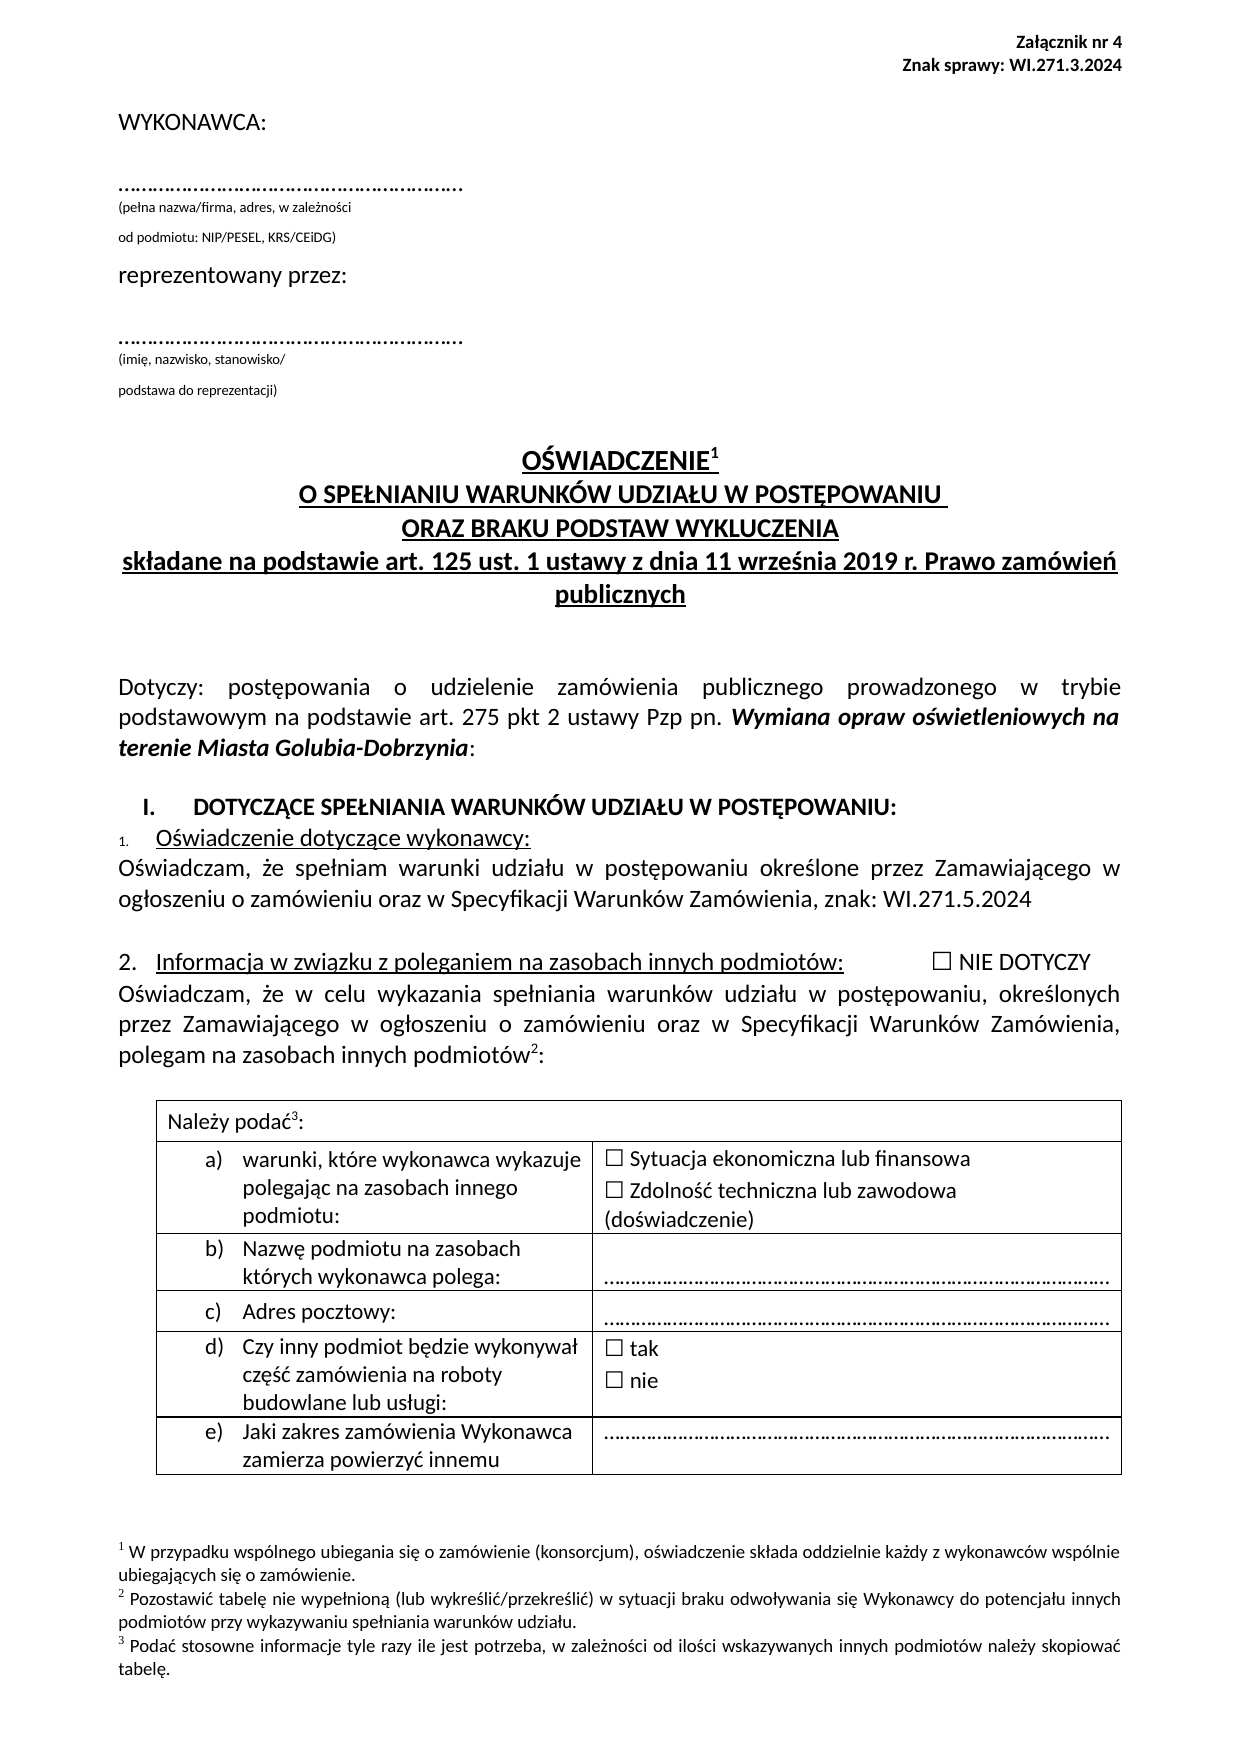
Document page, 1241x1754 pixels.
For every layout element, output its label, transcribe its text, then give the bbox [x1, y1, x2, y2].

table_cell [593, 1418, 1121, 1473]
text …………………………………………………… [118, 167, 1122, 198]
list DOTYCZĄCE SPEŁNIANIA WARUNKÓW UDZIAŁU W POSTĘPOWANIU: [156, 791, 1122, 822]
text od podmiotu: NIP/PESEL, KRS/CEiDG) [118, 228, 1122, 259]
text Oświadczam, że spełniam warunki udziału w postępowaniu określone przez Zamawiającego w ogłoszeniu o zamówieniu oraz w Specyfikacji Warunków Zamówienia, znak: WI.271.5.2024 [118, 852, 1122, 913]
text (pełna nazwa/firma, adres, w zależności [118, 198, 1122, 228]
text podstawa do reprezentacji) [118, 381, 1122, 412]
list Informacja w związku z poleganiem na zasobach innych podmiotów: NIE DOTYCZY [118, 944, 1122, 978]
list Oświadczenie dotyczące wykonawcy: [118, 822, 1122, 852]
text …………………………………………………… [118, 320, 1122, 351]
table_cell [157, 1418, 592, 1473]
text ORAZ BRAKU PODSTAW WYKLUCZENIA [118, 511, 1122, 544]
table_cell Czy inny podmiot będzie wykonywał część zamówienia na roboty budowlane lub usługi: [157, 1332, 592, 1416]
text Oświadczam, że w celu wykazania spełniania warunków udziału w postępowaniu, określonych przez Zamawiającego w ogłoszeniu o zamówieniu oraz w Specyfikacji Warunków Zamówienia, polegam na zasobach innych podmiotów: [118, 978, 1122, 1069]
text WYKONAWCA: [118, 106, 1122, 137]
table_cell Nazwę podmiotu na zasobach których wykonawca polega: [157, 1234, 592, 1290]
text składane na podstawie art. 125 ust. 1 ustawy z dnia 11 września 2019 r. Prawo zamówień publicznych [118, 544, 1122, 610]
table_cell warunki, które wykonawca wykazuje polegając na zasobach innego podmiotu: [157, 1142, 592, 1233]
text OŚWIADCZENIE [118, 442, 1122, 478]
table_cell Adres pocztowy: [157, 1291, 592, 1331]
table_cell …………………………………………………………………………………… [593, 1291, 1121, 1331]
table_header Należy podać: [157, 1101, 1121, 1141]
table_cell Sytuacja ekonomiczna lub finansowa Zdolność techniczna lub zawodowa (doświadczenie) [593, 1142, 1121, 1233]
text Dotyczy: postępowania o udzielenie zamówienia publicznego prowadzonego w trybie podstawowym na podstawie art. 275 pkt 2 ustawy Pzp pn. Wymiana opraw oświetleniowych na terenie Miasta Golubia-Dobrzynia: [118, 671, 1122, 762]
text (imię, nazwisko, stanowisko/ [118, 351, 1122, 381]
text reprezentowany przez: [118, 259, 1122, 289]
table_cell tak nie [593, 1332, 1121, 1416]
table_cell …………………………………………………………………………………… [593, 1234, 1121, 1290]
text O SPEŁNIANIU WARUNKÓW UDZIAŁU W POSTĘPOWANIU [118, 478, 1122, 511]
